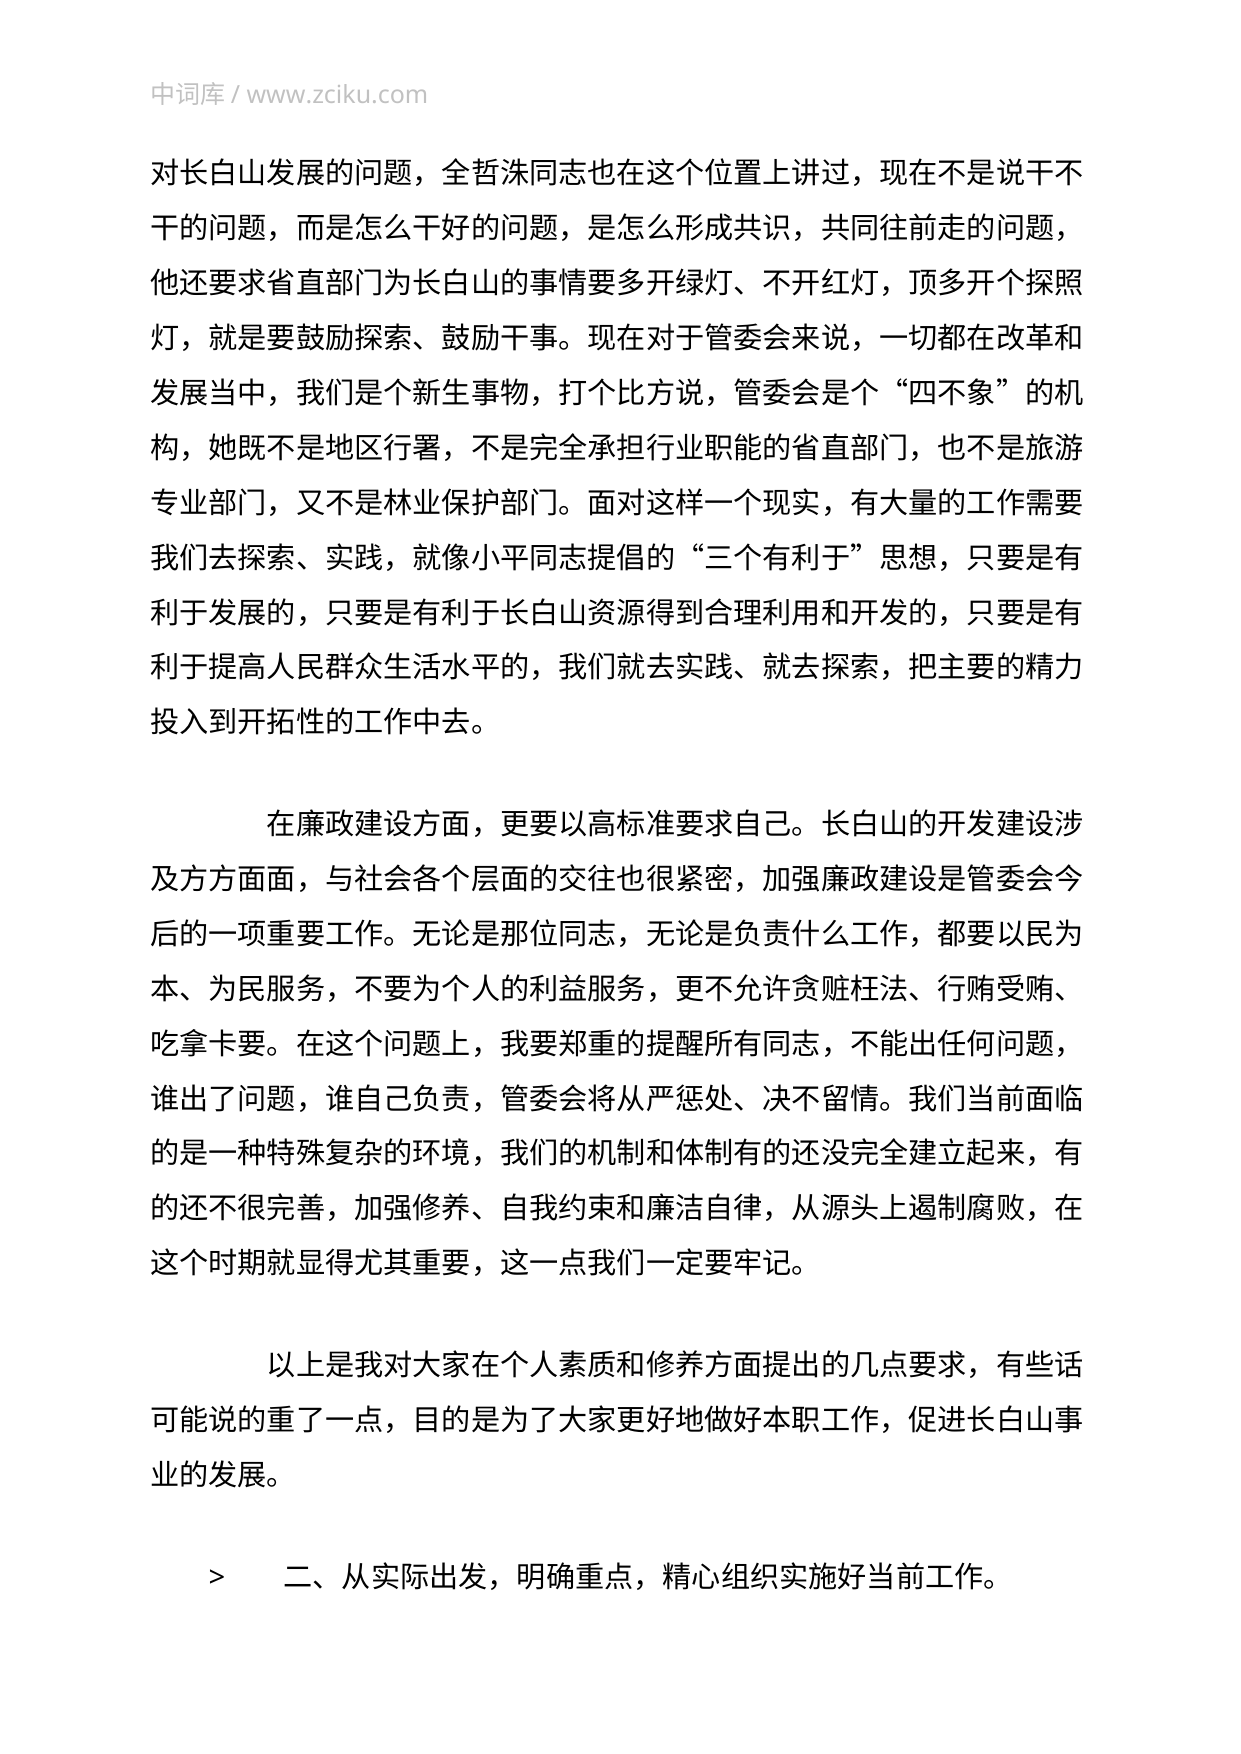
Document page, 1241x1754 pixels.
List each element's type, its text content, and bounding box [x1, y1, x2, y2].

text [150, 150, 1090, 741]
text > 二、从实际出发，明确重点，精心组织实施好当前工作。 [150, 1553, 1090, 1596]
text 以上是我对大家在个人素质和修养方面提出的几点要求，有些话可能说的重了一点，目的是为了大家更好地做好本职工作，促进长白山事业的发展。 [150, 1342, 1090, 1494]
text 在廉政建设方面，更要以高标准要求自己。长白山的开发建设涉及方方面面，与社会各个层面的交往也很紧密，加强廉政建设是管委会今后的一项重要工作。无论是那位同志，无论是负责什么工作，都要以民为本、为民服务，不要为个人的利益服务，更不允许贪赃枉法、行贿受贿、吃拿卡要。在这个问题上，我要郑重的提醒所有同志，不能出任何问题，谁出了问题，谁自己负责，管委会将从严惩处、决不留情。我们当前面临的是一种特殊复杂的环境，我们的机制和体制有的还没完全建立起来，有的还不很完善，加强修养、自我约束和廉洁自律，从源头上遏制腐败，在这个时期就显得尤其重要，这一点我们一定要牢记。 [150, 801, 1090, 1282]
